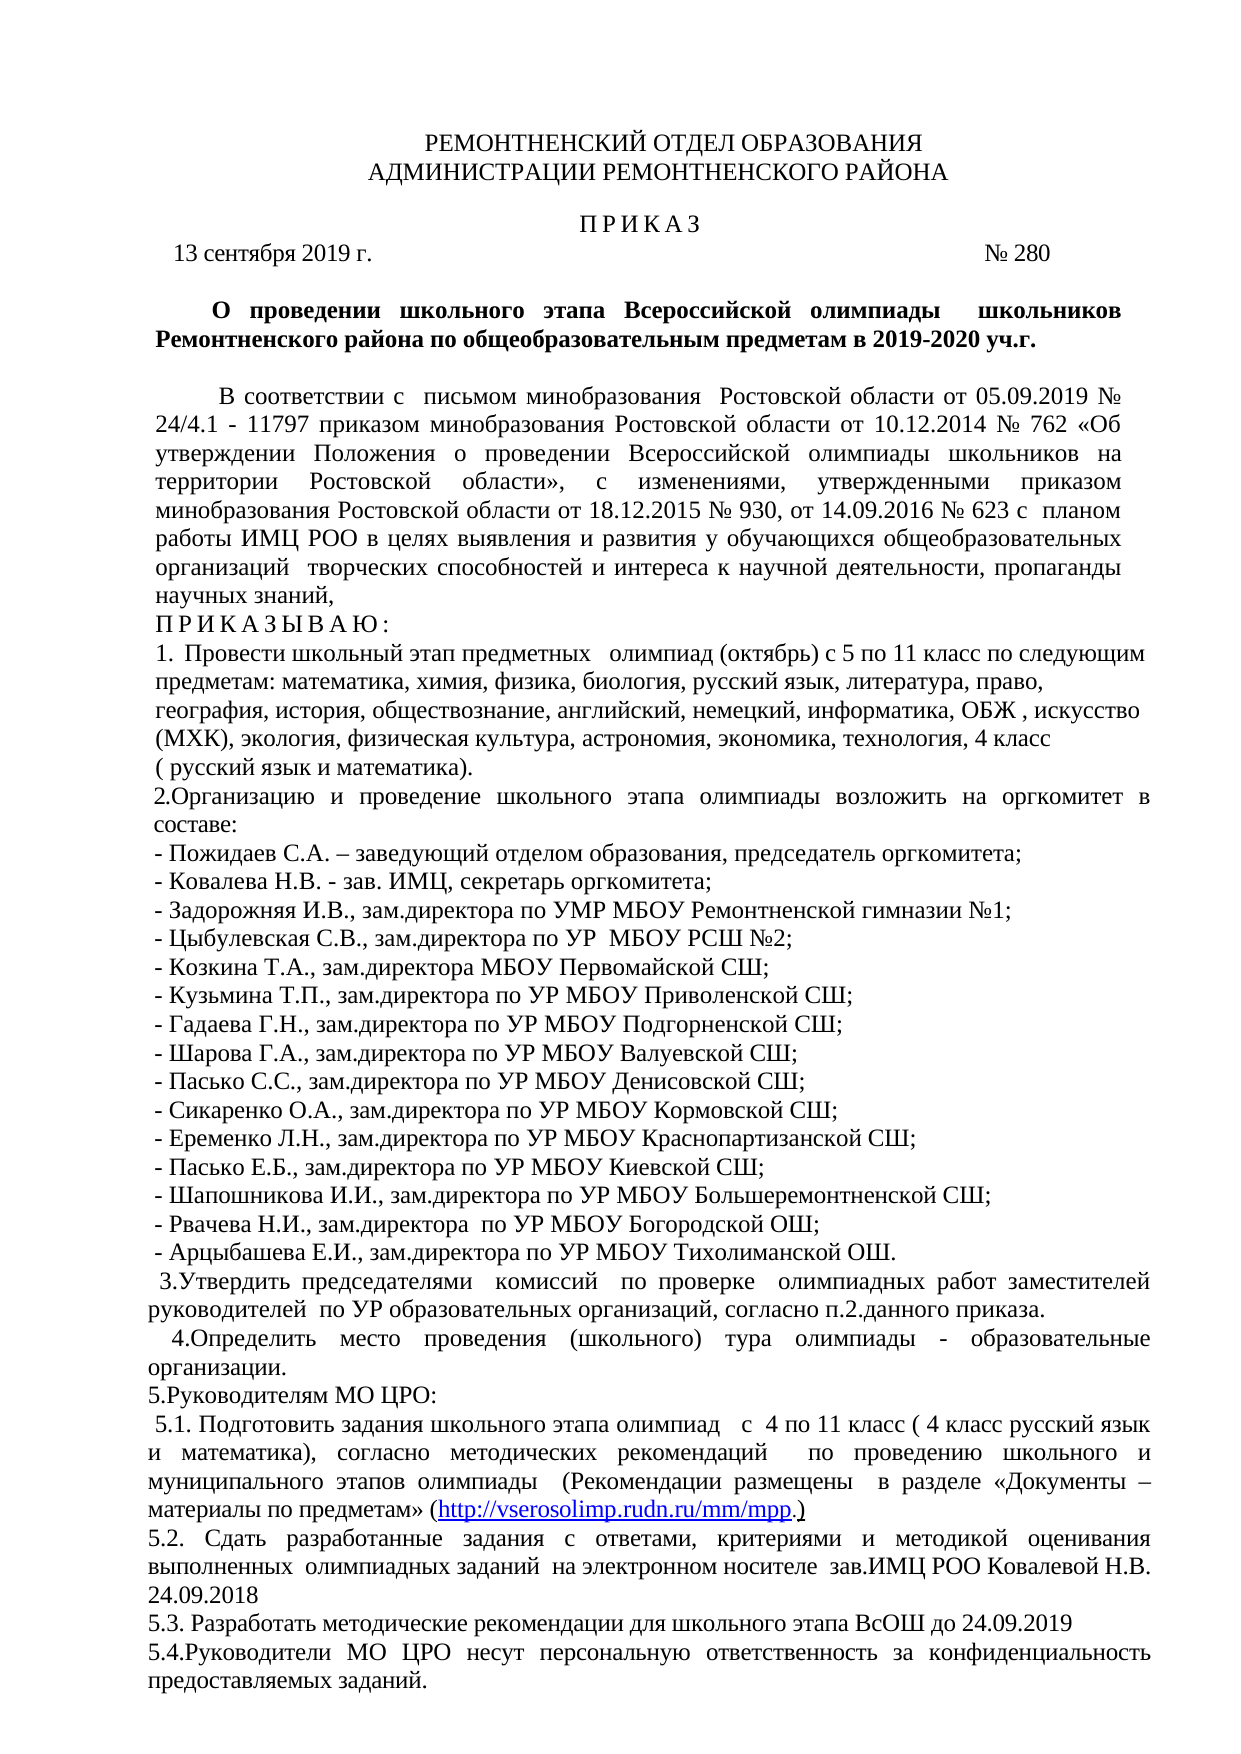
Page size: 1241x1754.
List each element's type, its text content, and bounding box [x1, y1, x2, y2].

list Ковалева Н.В. - зав. ИМЦ, секретарь оргкомитета; [154, 867, 1151, 896]
text 5.2. Сдать разработанные задания с ответами, критериями и методикой оценивания выполненных олимпиадных заданий на электронном носителе зав.ИМЦ РОО Ковалевой Н.В. 24.09.2018 [148, 1523, 1151, 1609]
text АДМИНИСТРАЦИИ РЕМОНТНЕНСКОГО РАЙОНА [165, 157, 1151, 186]
list Гадаева Г.Н., зам.директора по УР МБОУ Подгорненской СШ; [154, 1010, 1151, 1038]
list Арцыбашева Е.И., зам.директора по УР МБОУ Тихолиманской ОШ. [154, 1238, 1151, 1267]
list Кузьмина Т.П., зам.директора по УР МБОУ Приволенской СШ; [154, 981, 1151, 1010]
text 5.Руководителям МО ЦРО: [148, 1381, 1151, 1409]
text 4.Определить место проведения (школьного) тура олимпиады - образовательные организации. [148, 1324, 1151, 1381]
text РЕМОНТНЕНСКИЙ ОТДЕЛ ОБРАЗОВАНИЯ [165, 128, 1151, 157]
list Рвачева Н.И., зам.директора по УР МБОУ Богородской ОШ; [154, 1209, 1151, 1238]
list Еременко Л.Н., зам.директора по УР МБОУ Краснопартизанской СШ; [154, 1124, 1151, 1152]
list Шапошникова И.И., зам.директора по УР МБОУ Большеремонтненской СШ; [154, 1181, 1151, 1209]
list Сикаренко О.А., зам.директора по УР МБОУ Кормовской СШ; [154, 1095, 1151, 1124]
text 5.1. Подготовить задания школьного этапа олимпиад с 4 по 11 класс ( 4 класс русский язык и математика), согласно методических рекомендаций по проведению школьного и муниципального этапов олимпиады (Рекомендации размещены в разделе «Документы – материалы по предметам» (http://vserosolimp.rudn.ru/mm/mpp.) [148, 1409, 1151, 1523]
text ПРИКАЗЫВАЮ: [155, 609, 1122, 638]
list Пасько Е.Б., зам.директора по УР МБОУ Киевской СШ; [154, 1152, 1151, 1181]
text 2.Организацию и проведение школьного этапа олимпиады возложить на оргкомитет в составе: [153, 781, 1151, 838]
list Пожидаев С.А. – заведующий отделом образования, председатель оргкомитета; [154, 838, 1151, 867]
text 5.4.Руководители МО ЦРО несут персональную ответственность за конфиденциальность предоставляемых заданий. [148, 1638, 1151, 1695]
text 3.Утвердить председателями комиссий по проверке олимпиадных работ заместителей руководителей по УР образовательных организаций, согласно п.2.данного приказа. [148, 1267, 1151, 1324]
text 1. Провести школьный этап предметных олимпиад (октябрь) с 5 по 11 класс по следующим предметам: математика, химия, физика, биология, русский язык, литература, право, география, история, обществознание, английский, немецкий, информатика, ОБЖ , искусство (МХК), экология, физическая культура, астрономия, экономика, технология, 4 класс ( русский язык и математика). [155, 638, 1151, 781]
text О проведении школьного этапа Всероссийской олимпиады школьников Ремонтненского района по общеобразовательным предметам в 2019-2020 уч.г. [155, 296, 1122, 353]
text ПРИКАЗ 13 сентября 2019 г. № 280 [155, 209, 1059, 267]
list Задорожняя И.В., зам.директора по УМР МБОУ Ремонтненской гимназии №1; [154, 896, 1151, 924]
text В соответствии с письмом минобразования Ростовской области от 05.09.2019 № 24/4.1 - 11797 приказом минобразования Ростовской области от 10.12.2014 № 762 «Об утверждении Положения о проведении Всероссийской олимпиады школьников на территории Ростовской области», с изменениями, утвержденными приказом минобразования Ростовской области от 18.12.2015 № 930, от 14.09.2016 № 623 с планом работы ИМЦ РОО в целях выявления и развития у обучающихся общеобразовательных организаций творческих способностей и интереса к научной деятельности, пропаганды научных знаний, [155, 381, 1122, 609]
list Цыбулевская С.В., зам.директора по УР МБОУ РСШ №2; [154, 924, 1151, 953]
list Козкина Т.А., зам.директора МБОУ Первомайской СШ; [154, 953, 1151, 981]
text 5.3. Разработать методические рекомендации для школьного этапа ВсОШ до 24.09.2019 [148, 1609, 1151, 1638]
list Шарова Г.А., зам.директора по УР МБОУ Валуевской СШ; [154, 1038, 1151, 1067]
list Пасько С.С., зам.директора по УР МБОУ Денисовской СШ; [154, 1067, 1151, 1095]
